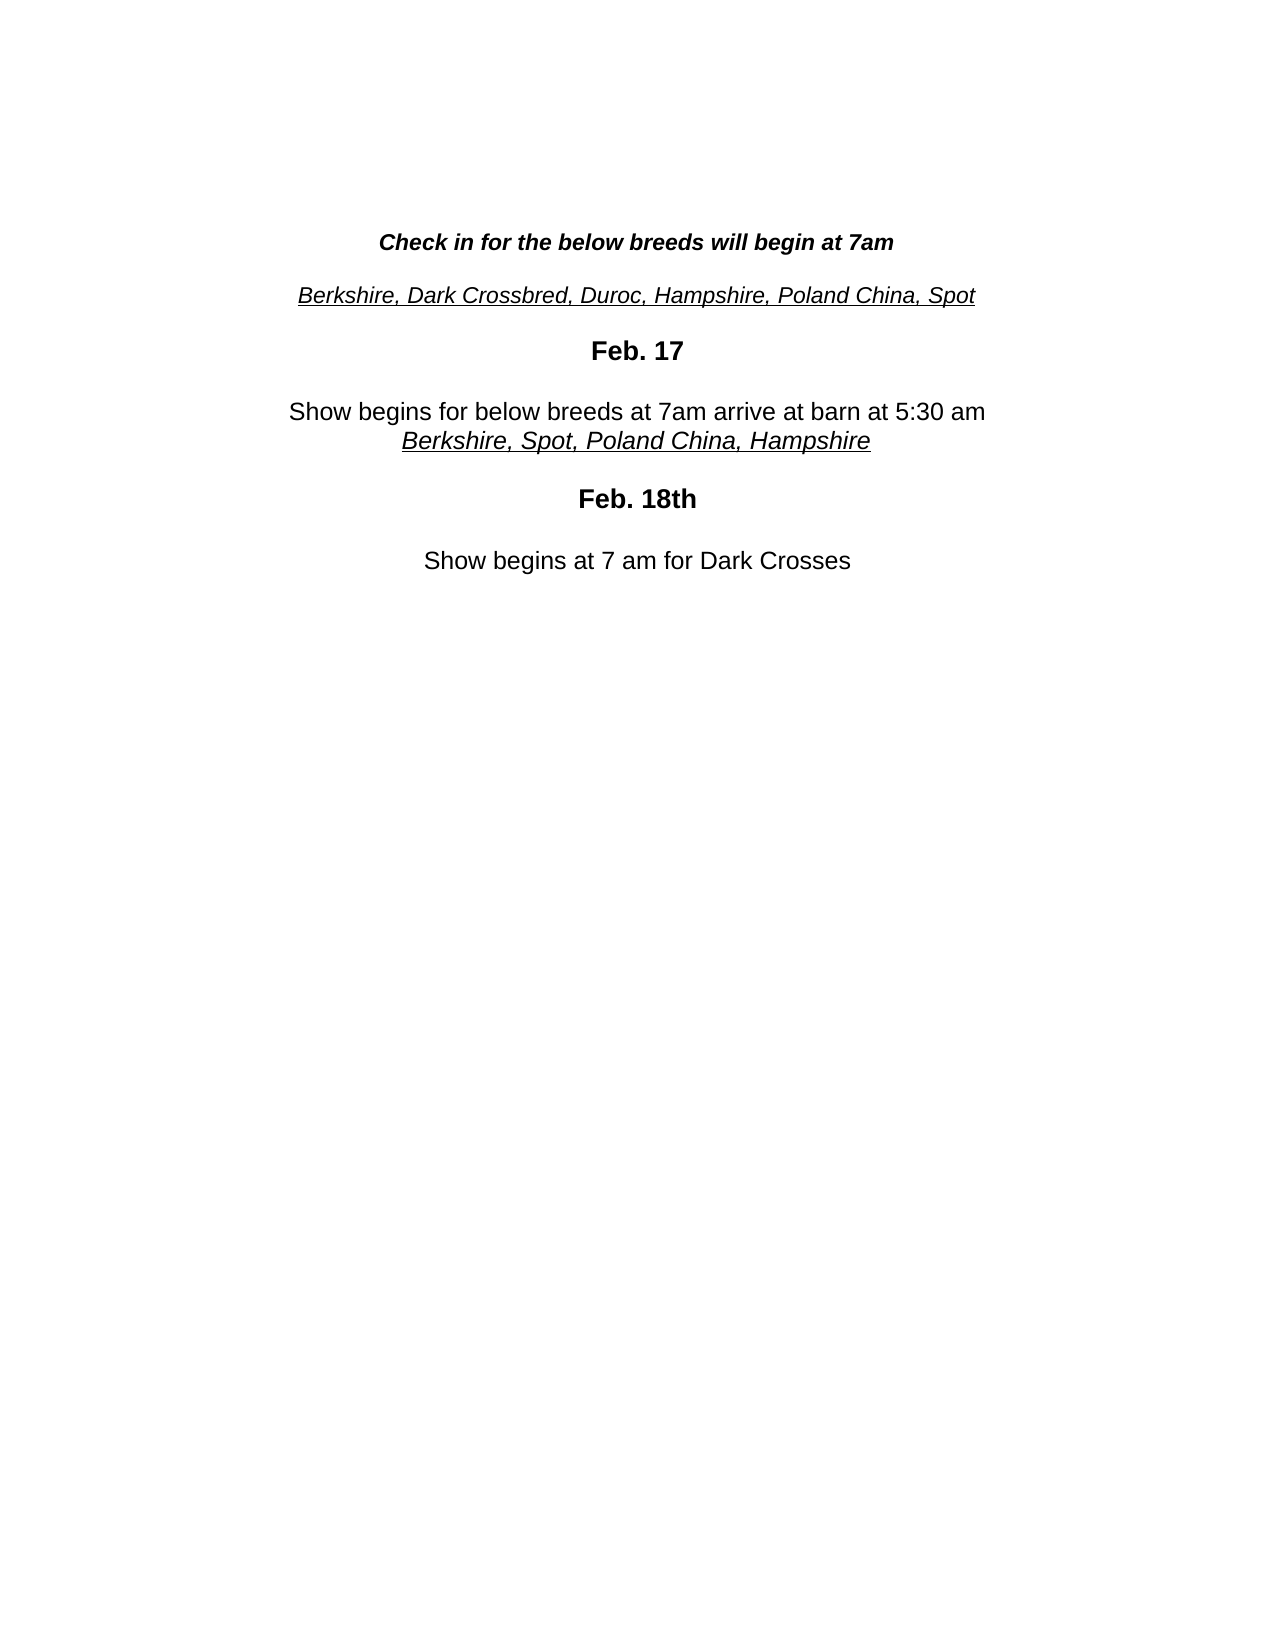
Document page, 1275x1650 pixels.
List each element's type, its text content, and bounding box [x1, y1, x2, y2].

text Feb. 17 [150, 334, 1125, 366]
text Berkshire, Spot, Poland China, Hampshire [150, 426, 1125, 454]
text Berkshire, Dark Crossbred, Duroc, Hampshire, Poland China, Spot [150, 282, 1125, 308]
text Show begins for below breeds at 7am arrive at barn at 5:30 am [150, 397, 1125, 426]
text Check in for the below breeds will begin at 7am [150, 229, 1125, 255]
text Show begins at 7 am for Dark Crosses [150, 546, 1125, 574]
text Feb. 18th [150, 483, 1125, 514]
